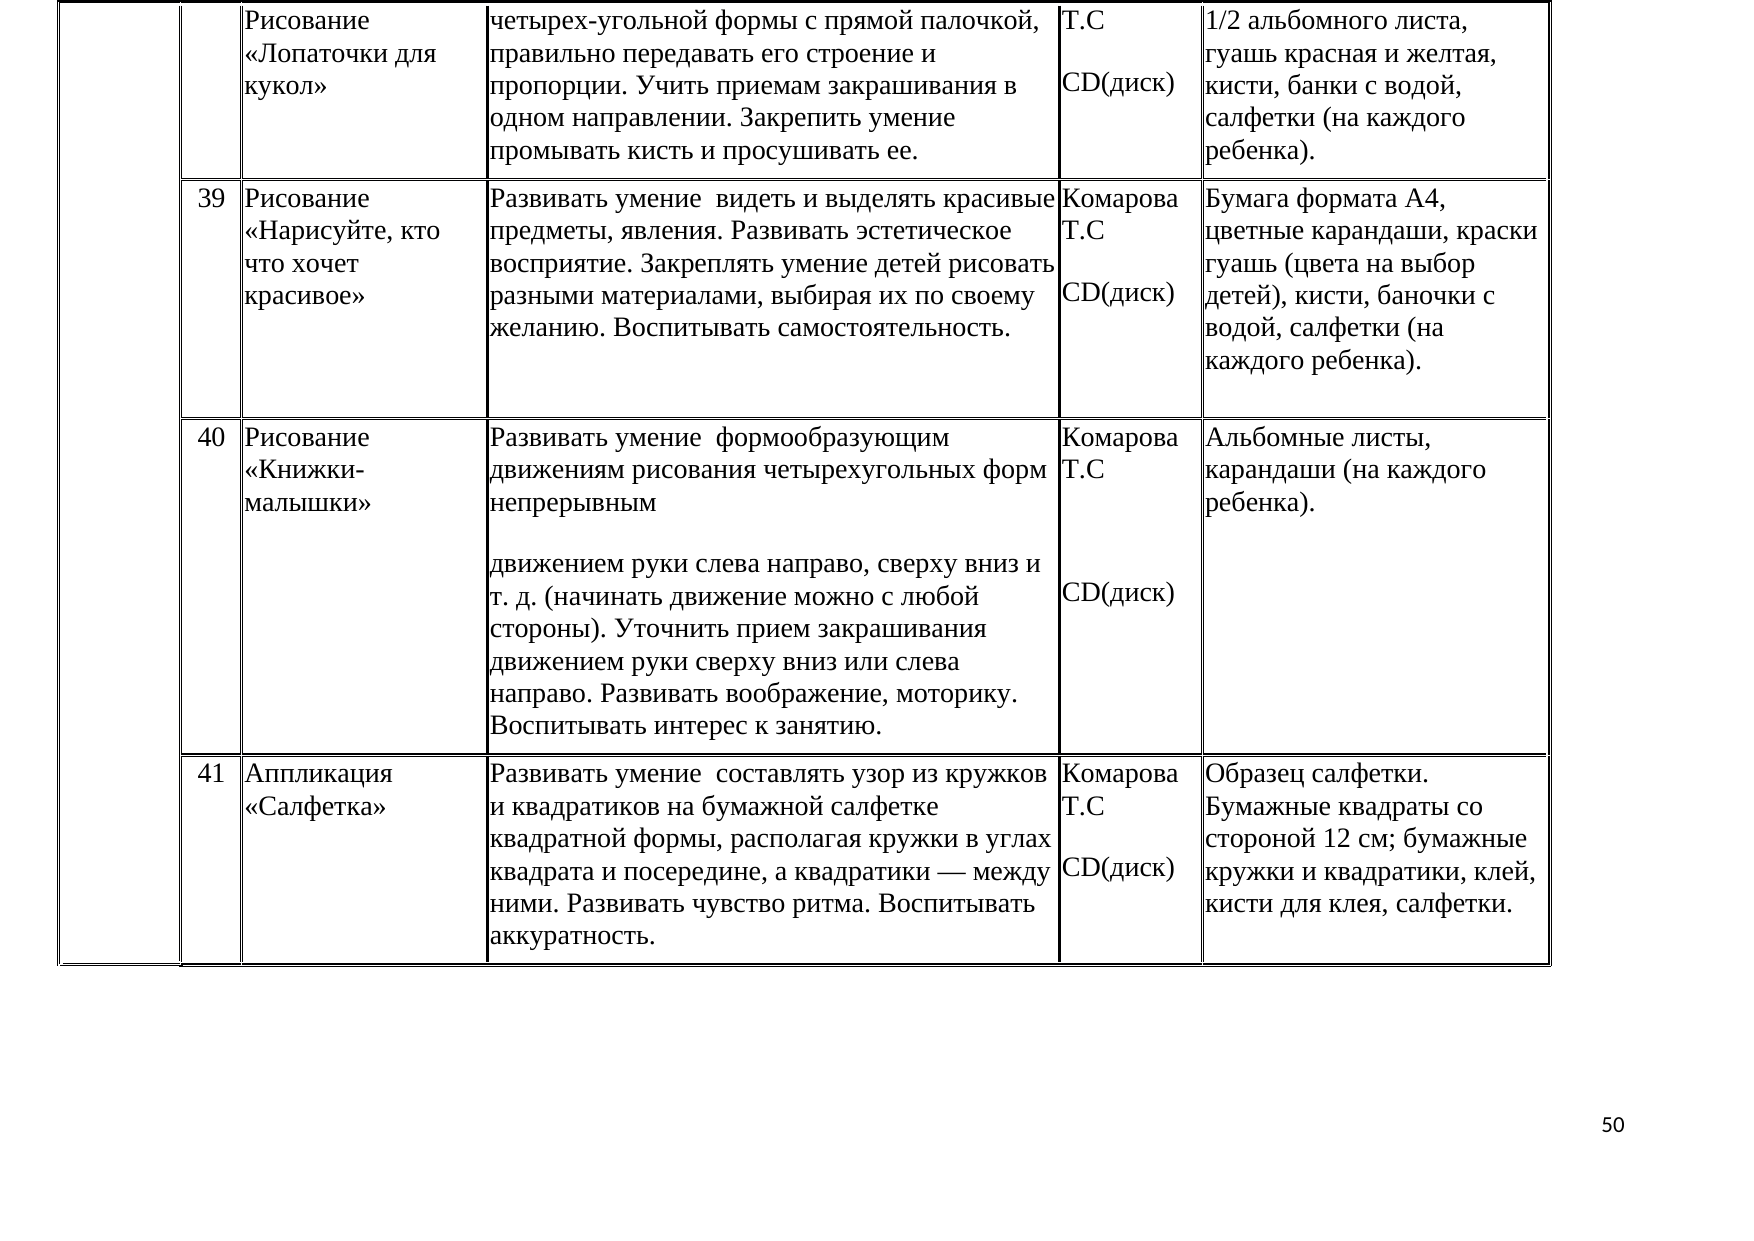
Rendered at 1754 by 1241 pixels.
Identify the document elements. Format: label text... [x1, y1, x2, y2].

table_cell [487, 3, 1059, 178]
table_cell Рисование «Нарисуйте, кто что хочет красивое» [243, 181, 486, 417]
table_cell 41 [181, 757, 242, 963]
table_cell Развивать умение формообразующим движениям рисования четырехугольных форм непрерывным движением руки слева направо, сверху вниз и т. д. (начинать движение можно с любой стороны). Уточнить прием закрашивания движением руки сверху вниз или слева направо. Развивать воображение, моторику. Воспитывать интерес к занятию. [489, 420, 1058, 753]
table_cell 39 [182, 181, 240, 417]
table_cell Аппликация «Салфетка» [242, 757, 487, 963]
table_cell Комарова Т.С CD(диск) [1061, 181, 1201, 417]
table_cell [1059, 757, 1202, 963]
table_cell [1203, 3, 1548, 178]
table_cell Развивать умение видеть и выделять красивые предметы, явления. Развивать эстетическое восприятие. Закреплять умение детей рисовать разными материалами, выбирая их по своему желанию. Воспитывать самостоятельность. [489, 181, 1058, 417]
table_cell 40 [182, 420, 240, 753]
table_cell Рисование «Книжки-малышки» [243, 420, 486, 753]
table_cell Образец салфетки. Бумажные квадраты со стороной 12 см; бумажные кружки и квадратики, клей, кисти для клея, салфетки. [1203, 753, 1549, 963]
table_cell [1059, 3, 1202, 178]
table_cell Альбомные листы, карандаши (на каждого ребенка). [1203, 417, 1550, 753]
table_cell Бумага формата А4, цветные карандаши, краски гуашь (цвета на выбор детей), кисти, баночки с водой, салфетки (на каждого ребенка). [1203, 178, 1550, 417]
table_cell Развивать умение составлять узор из кружков и квадратиков на бумажной салфетке квадратной формы, располагая кружки в углах квадрата и посередине, а квадратики — между ними. Развивать чувство ритма. Воспитывать аккуратность. [487, 757, 1059, 963]
table_cell Комарова Т.С CD(диск) [1061, 420, 1201, 753]
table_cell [242, 3, 487, 178]
